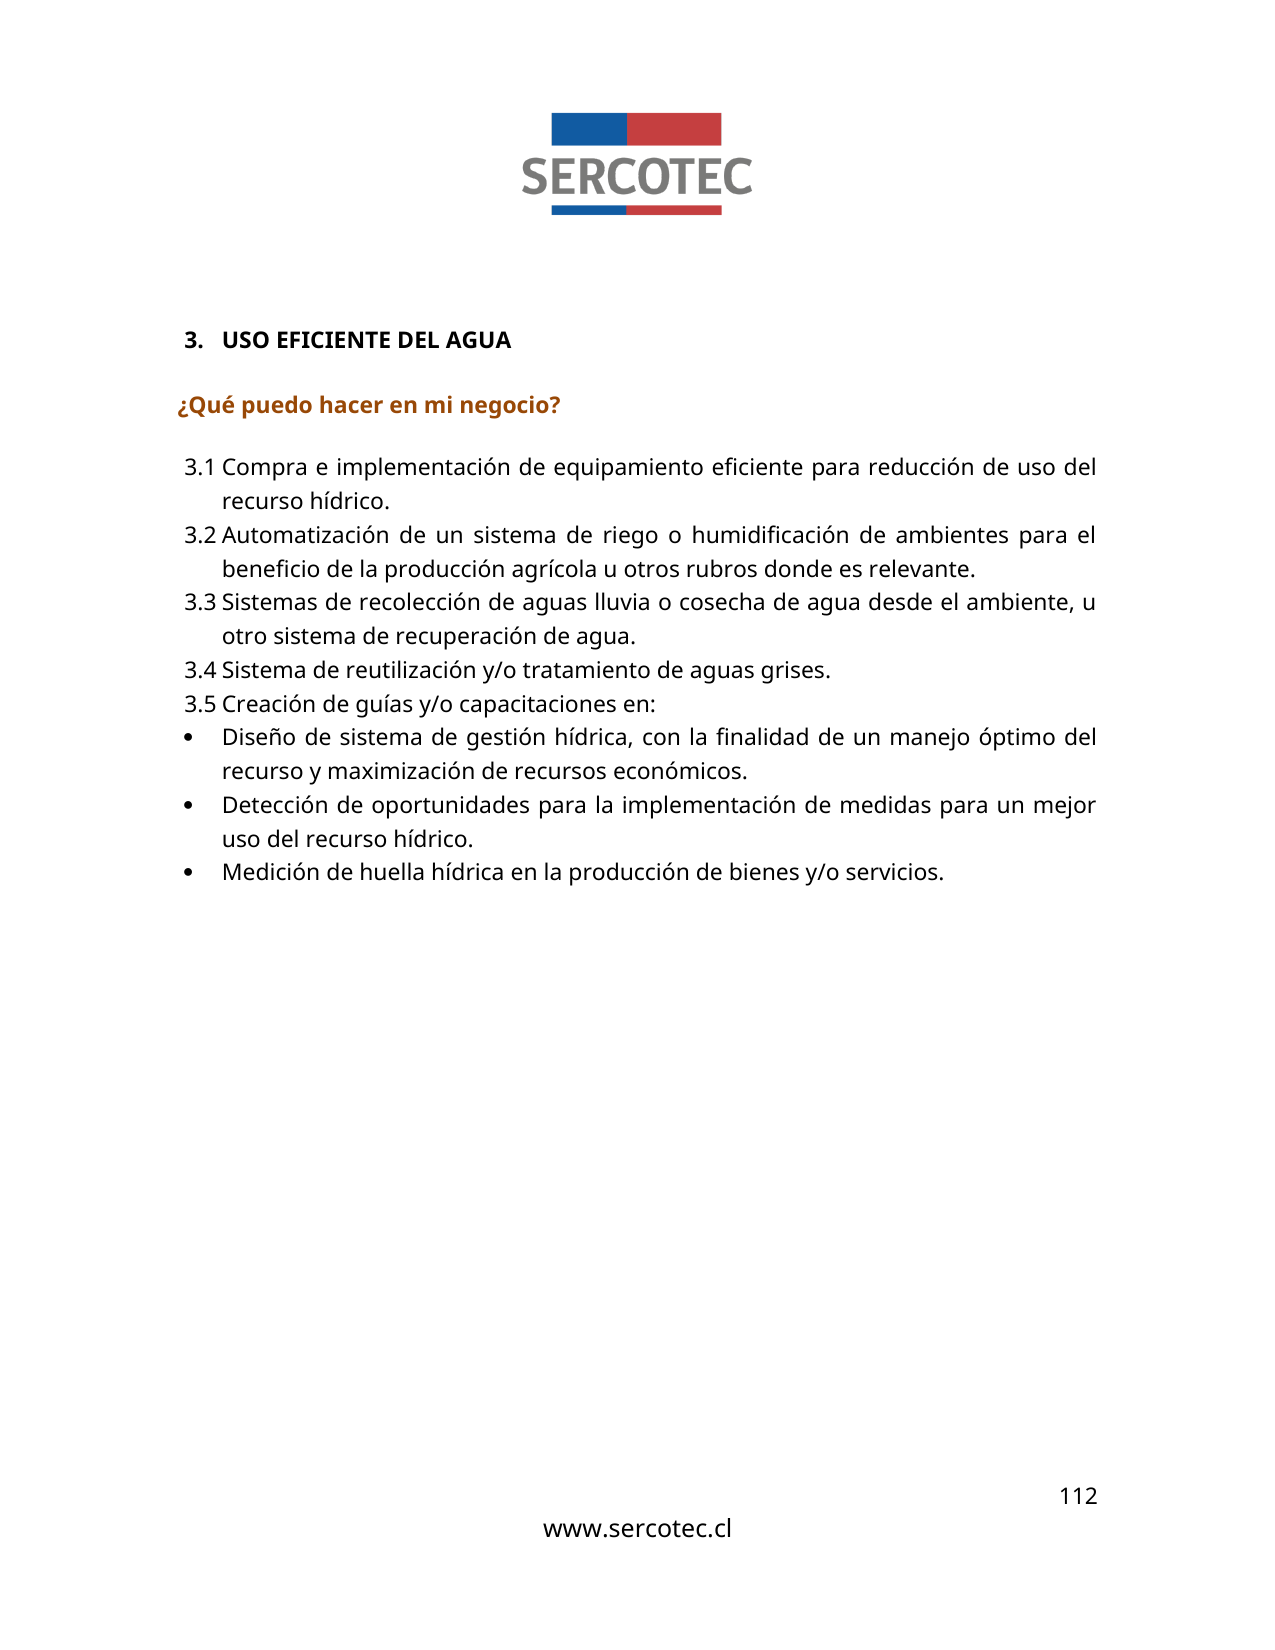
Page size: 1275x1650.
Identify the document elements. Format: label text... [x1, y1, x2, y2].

list Creación de guías y/o capacitaciones en: [184, 687, 1098, 719]
list Detección de oportunidades para la implementación de medidas para un mejor uso del recurso hídrico. [184, 789, 1098, 854]
picture [512, 105, 763, 225]
list USO EFICIENTE DEL AGUA [184, 324, 1098, 355]
list Sistema de reutilización y/o tratamiento de aguas grises. [184, 654, 1098, 685]
list Medición de huella hídrica en la producción de bienes y/o servicios. [184, 856, 1098, 887]
list Automatización de un sistema de riego o humidificación de ambientes para el beneficio de la producción agrícola u otros rubros donde es relevante. [184, 519, 1098, 584]
list ¿Qué puedo hacer en mi negocio? [177, 389, 1098, 420]
list Sistemas de recolección de aguas lluvia o cosecha de agua desde el ambiente, u otro sistema de recuperación de agua. [184, 586, 1098, 651]
list Diseño de sistema de gestión hídrica, con la finalidad de un manejo óptimo del recurso y maximización de recursos económicos. [184, 721, 1098, 786]
list Compra e implementación de equipamiento eficiente para reducción de uso del recurso hídrico. [184, 451, 1098, 516]
